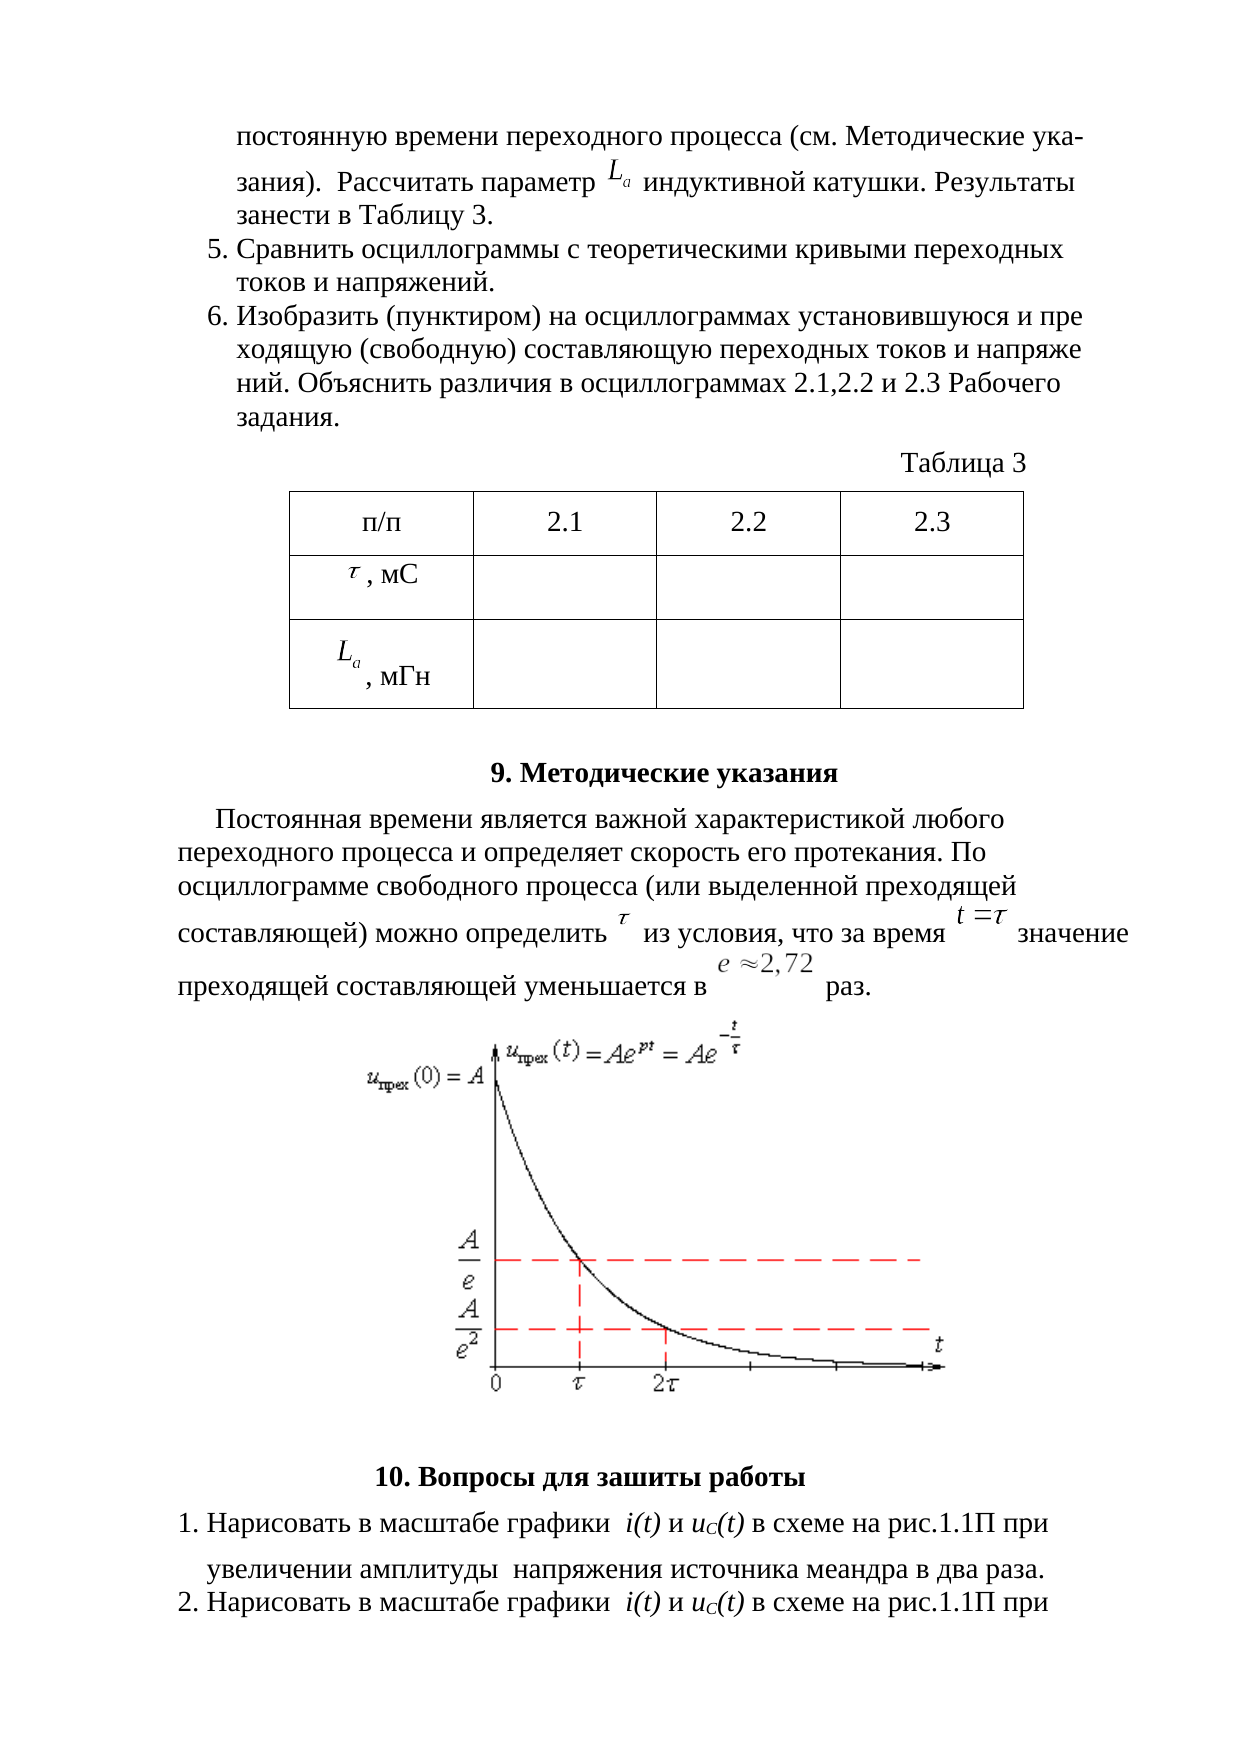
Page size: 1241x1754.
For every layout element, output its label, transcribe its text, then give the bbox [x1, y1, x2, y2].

table_cell , мГн [290, 620, 473, 708]
text ходящую (свободную) составляющую переходных токов и напряже [207, 332, 1152, 365]
text 2. Нарисовать в масштабе графики i(t) и uC(t) в схеме на рис.1.1П при [177, 1584, 1152, 1618]
table_cell [841, 556, 1023, 619]
text токов и напряжений. [207, 264, 1152, 298]
text 10. Вопросы для зашиты работы [177, 1459, 1152, 1492]
table_cell [474, 556, 656, 619]
text зания). Рассчитать параметр индуктивной катушки. Результаты [207, 152, 1152, 197]
text постоянную времени переходного процесса (см. Методические ука- [207, 118, 1152, 152]
table_cell [657, 556, 840, 619]
text 6. Изобразить (пунктиром) на осциллограммах установившуюся и пре [207, 298, 1152, 332]
table_cell , мС [290, 556, 473, 619]
text 9. Методические указания [177, 755, 1152, 788]
table_header 2.3 [841, 492, 1023, 555]
table_cell [841, 620, 1023, 708]
table_cell [657, 620, 840, 708]
table_cell [474, 620, 656, 708]
text увеличении амплитуды напряжения источника меандра в два раза. [177, 1551, 1152, 1584]
table_header 2.2 [657, 492, 840, 555]
text 5. Сравнить осциллограммы с теоретическими кривыми переходных [207, 231, 1152, 264]
picture [357, 1013, 972, 1401]
text Постоянная времени является важной характеристикой любого переходного процесса и определяет скорость его протекания. По осциллограмме свободного процесса (или выделенной преходящей составляющей) можно определить из условия, что за время значение преходящей составляющей уменьшается в раз. [177, 801, 1152, 1001]
text ний. Объяснить различия в осциллограммах 2.1,2.2 и 2.3 Рабочего [207, 365, 1152, 399]
text Таблица 3 [177, 445, 1152, 478]
text 1. Нарисовать в масштабе графики i(t) и uC(t) в схеме на рис.1.1П при [177, 1505, 1152, 1538]
text занести в Таблицу 3. [207, 197, 1152, 231]
text задания. [207, 399, 1152, 432]
table_header 2.1 [474, 492, 656, 555]
table_header п/п [290, 492, 473, 555]
